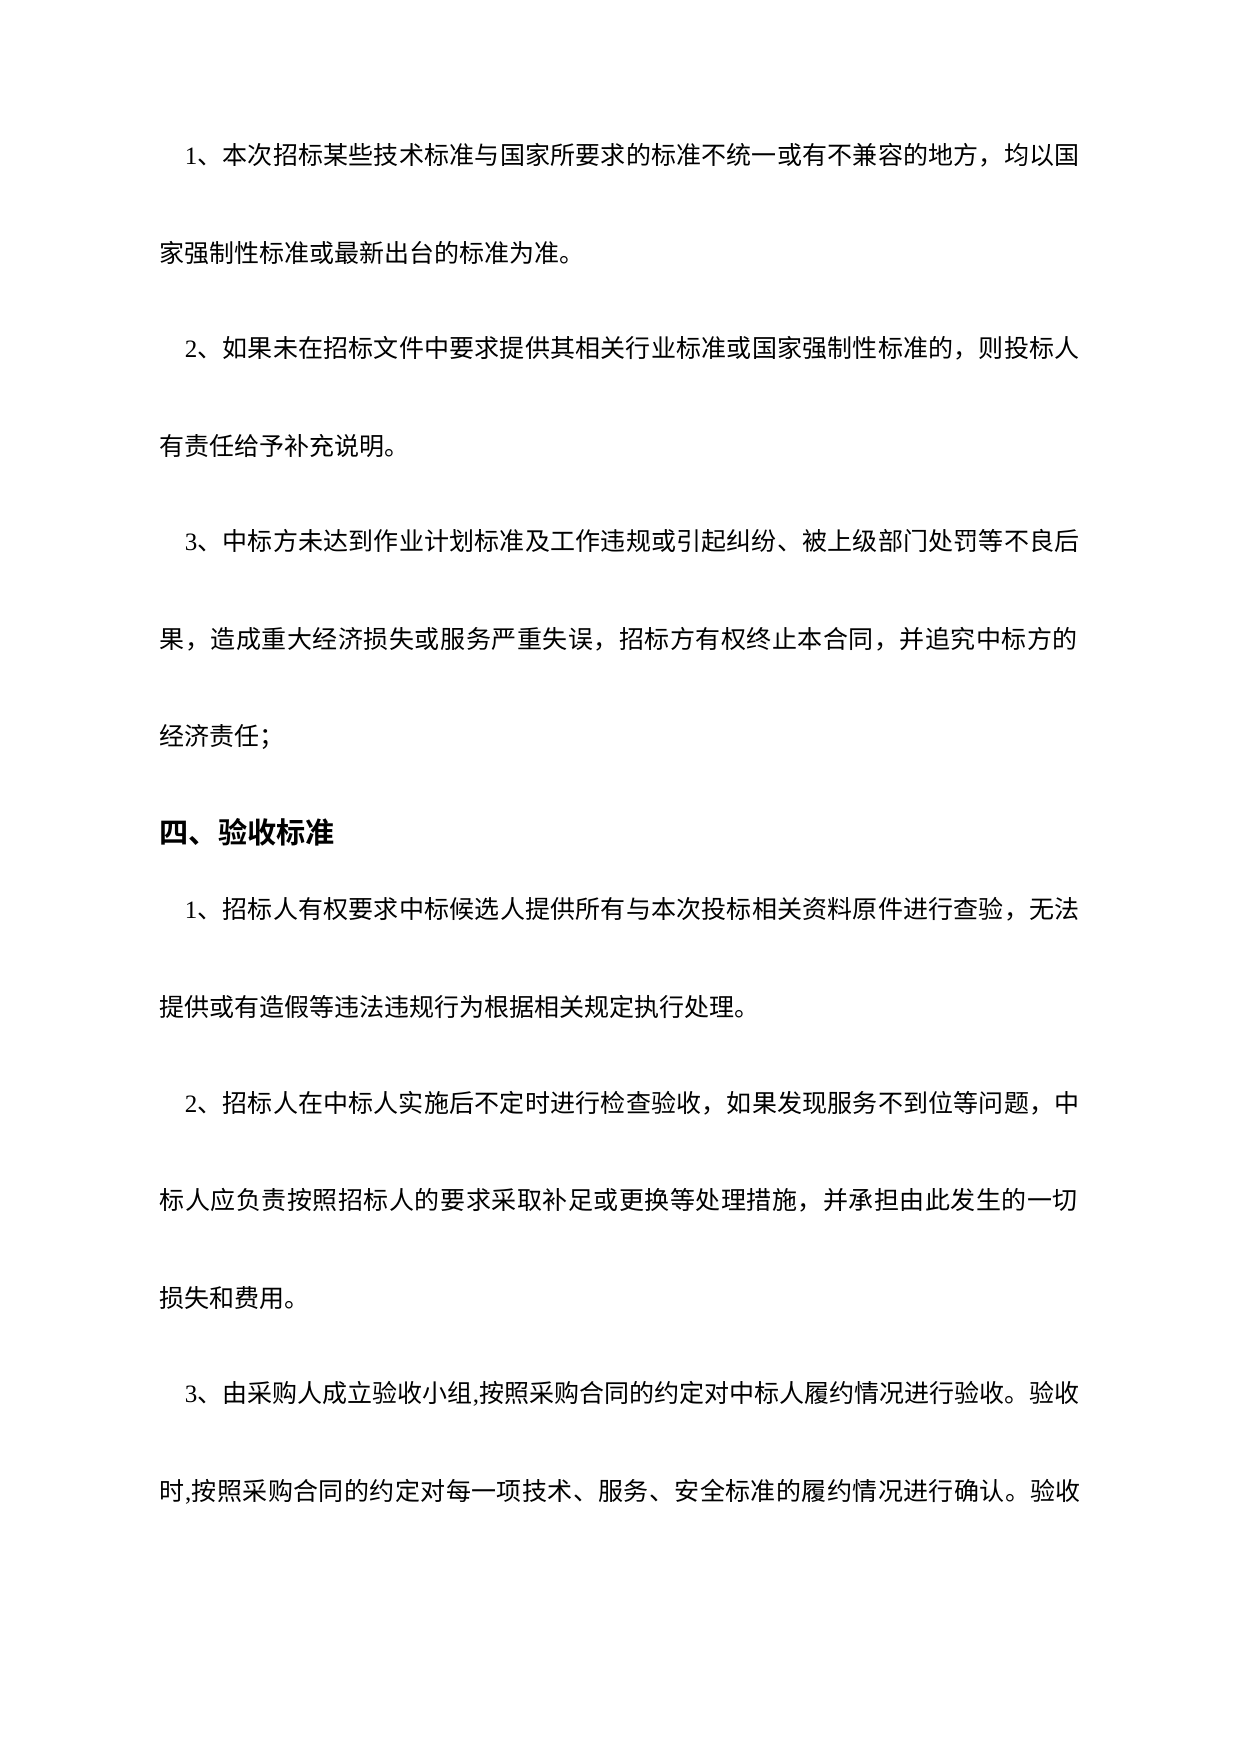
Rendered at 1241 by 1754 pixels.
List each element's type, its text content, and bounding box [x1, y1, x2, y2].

text 2、如果未在招标文件中要求提供其相关行业标准或国家强制性标准的，则投标人有责任给予补充说明。 [159, 314, 1081, 477]
text 1、招标人有权要求中标候选人提供所有与本次投标相关资料原件进行查验，无法提供或有造假等违法违规行为根据相关规定执行处理。 [159, 876, 1081, 1038]
text 3、中标方未达到作业计划标准及工作违规或引起纠纷、被上级部门处罚等不良后果，造成重大经济损失或服务严重失误，招标方有权终止本合同，并追究中标方的经济责任； [159, 507, 1081, 767]
text 1、本次招标某些技术标准与国家所要求的标准不统一或有不兼容的地方，均以国家强制性标准或最新出台的标准为准。 [159, 121, 1081, 284]
text 2、招标人在中标人实施后不定时进行检查验收，如果发现服务不到位等问题，中标人应负责按照招标人的要求采取补足或更换等处理措施，并承担由此发生的一切损失和费用。 [159, 1069, 1081, 1329]
text 四、验收标准 [159, 798, 1081, 863]
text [159, 1359, 1081, 1522]
